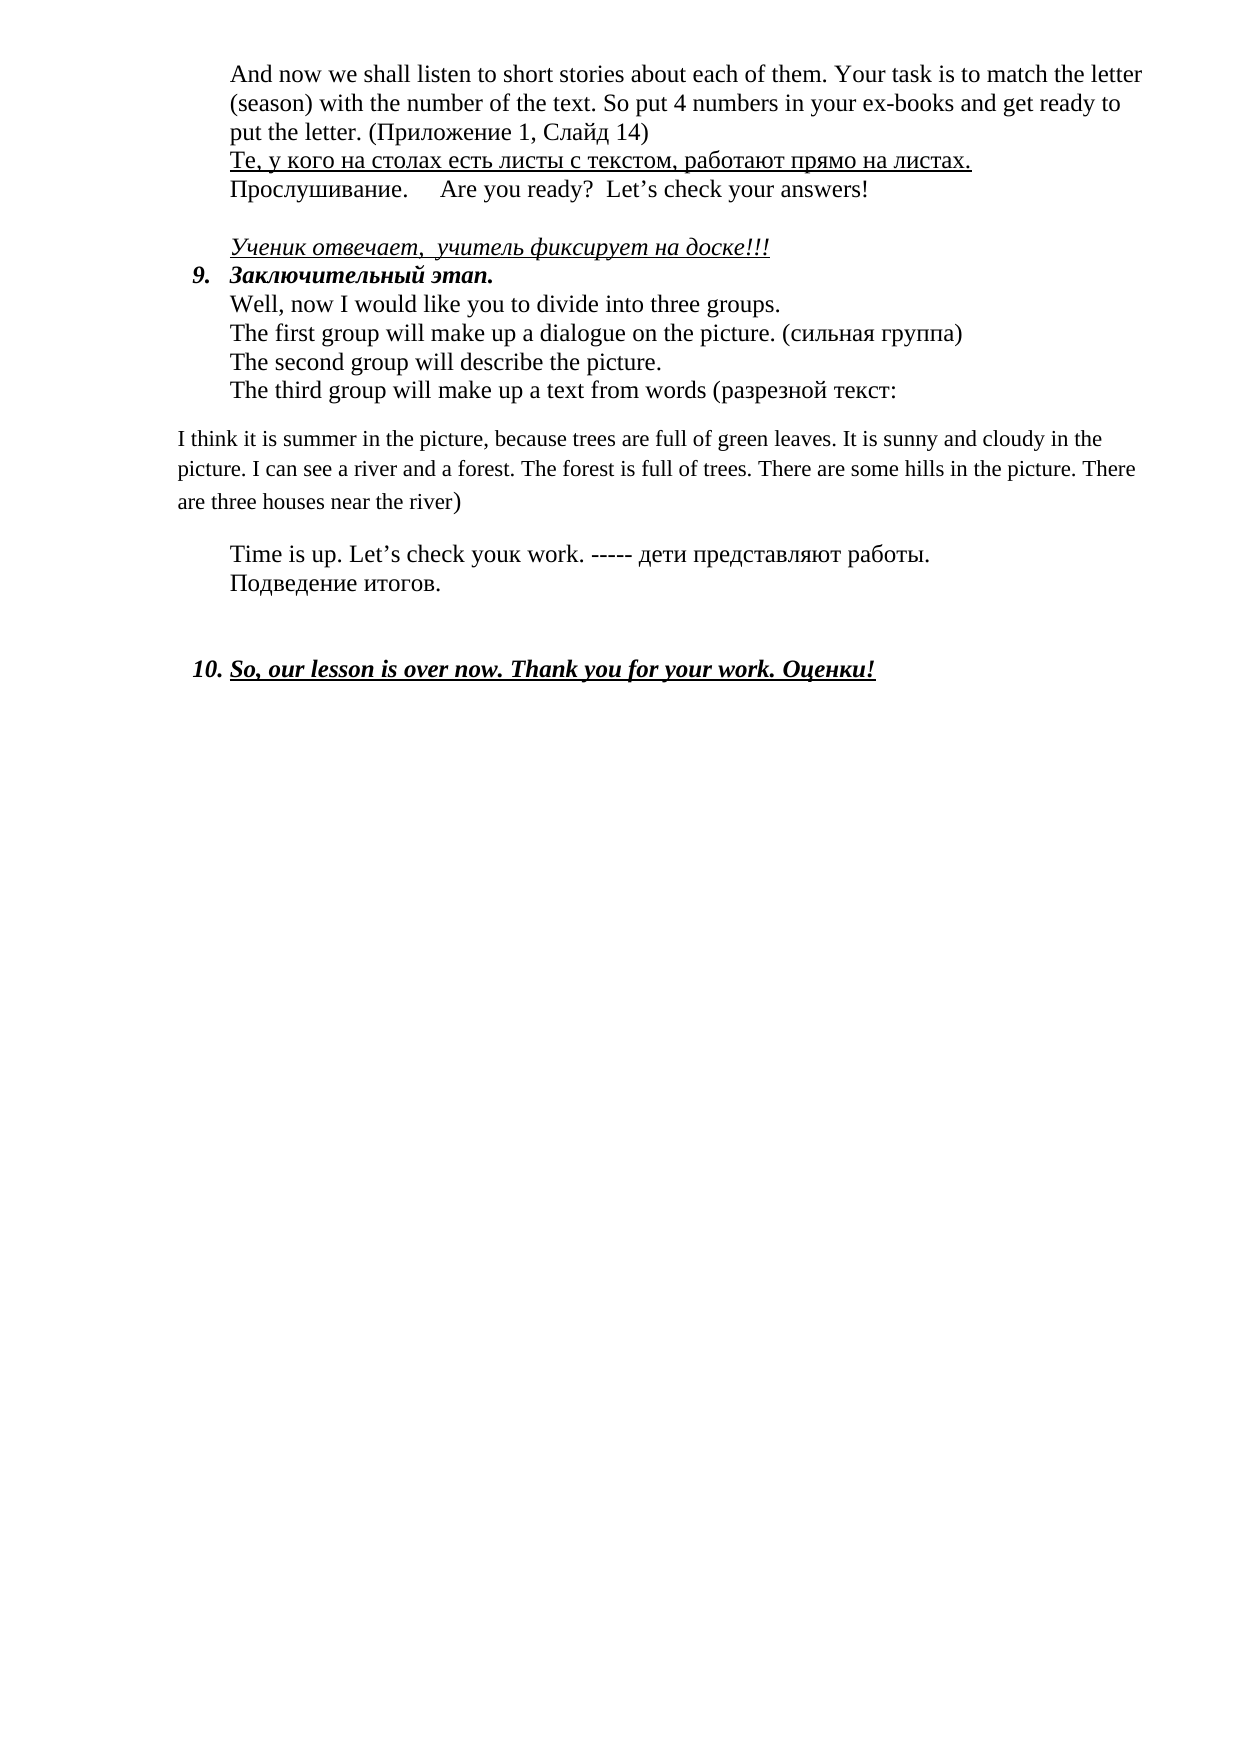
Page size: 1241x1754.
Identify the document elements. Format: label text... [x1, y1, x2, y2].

list Time is up. Let’s check youк work. ----- дети представляют работы. [229, 539, 1152, 568]
list Те, у кого на столах есть листы с текстом, работают прямо на листах. [229, 145, 1152, 174]
list So, our lesson is over now. Thank you for your work. Оценки! [192, 654, 1152, 683]
list Прослушивание. Are you ready? Let’s check your answers! [229, 174, 1152, 203]
list The second group will describe the picture. [229, 347, 1152, 375]
list And now we shall listen to short stories about each of them. Your task is to match the letter (season) with the number of the text. So put 4 numbers in your ex-books and get ready to put the letter. (Приложение 1, Слайд 14) [229, 59, 1152, 145]
text I think it is summer in the picture, because trees are full of green leaves. It is sunny and cloudy in the picture. I can see a river and a forest. The forest is full of trees. There are some hills in the picture. There are three houses near the river) [177, 425, 1152, 514]
list The first group will make up a dialogue on the picture. (сильная группа) [229, 318, 1152, 347]
list Подведение итогов. [229, 568, 1152, 597]
list The third group will make up a text from words (разрезной текст: [229, 375, 1152, 404]
list Ученик отвечает, учитель фиксирует на доске!!! [229, 232, 1152, 260]
list Заключительный этап. [192, 260, 1152, 289]
list Well, now I would like you to divide into three groups. [229, 289, 1152, 318]
